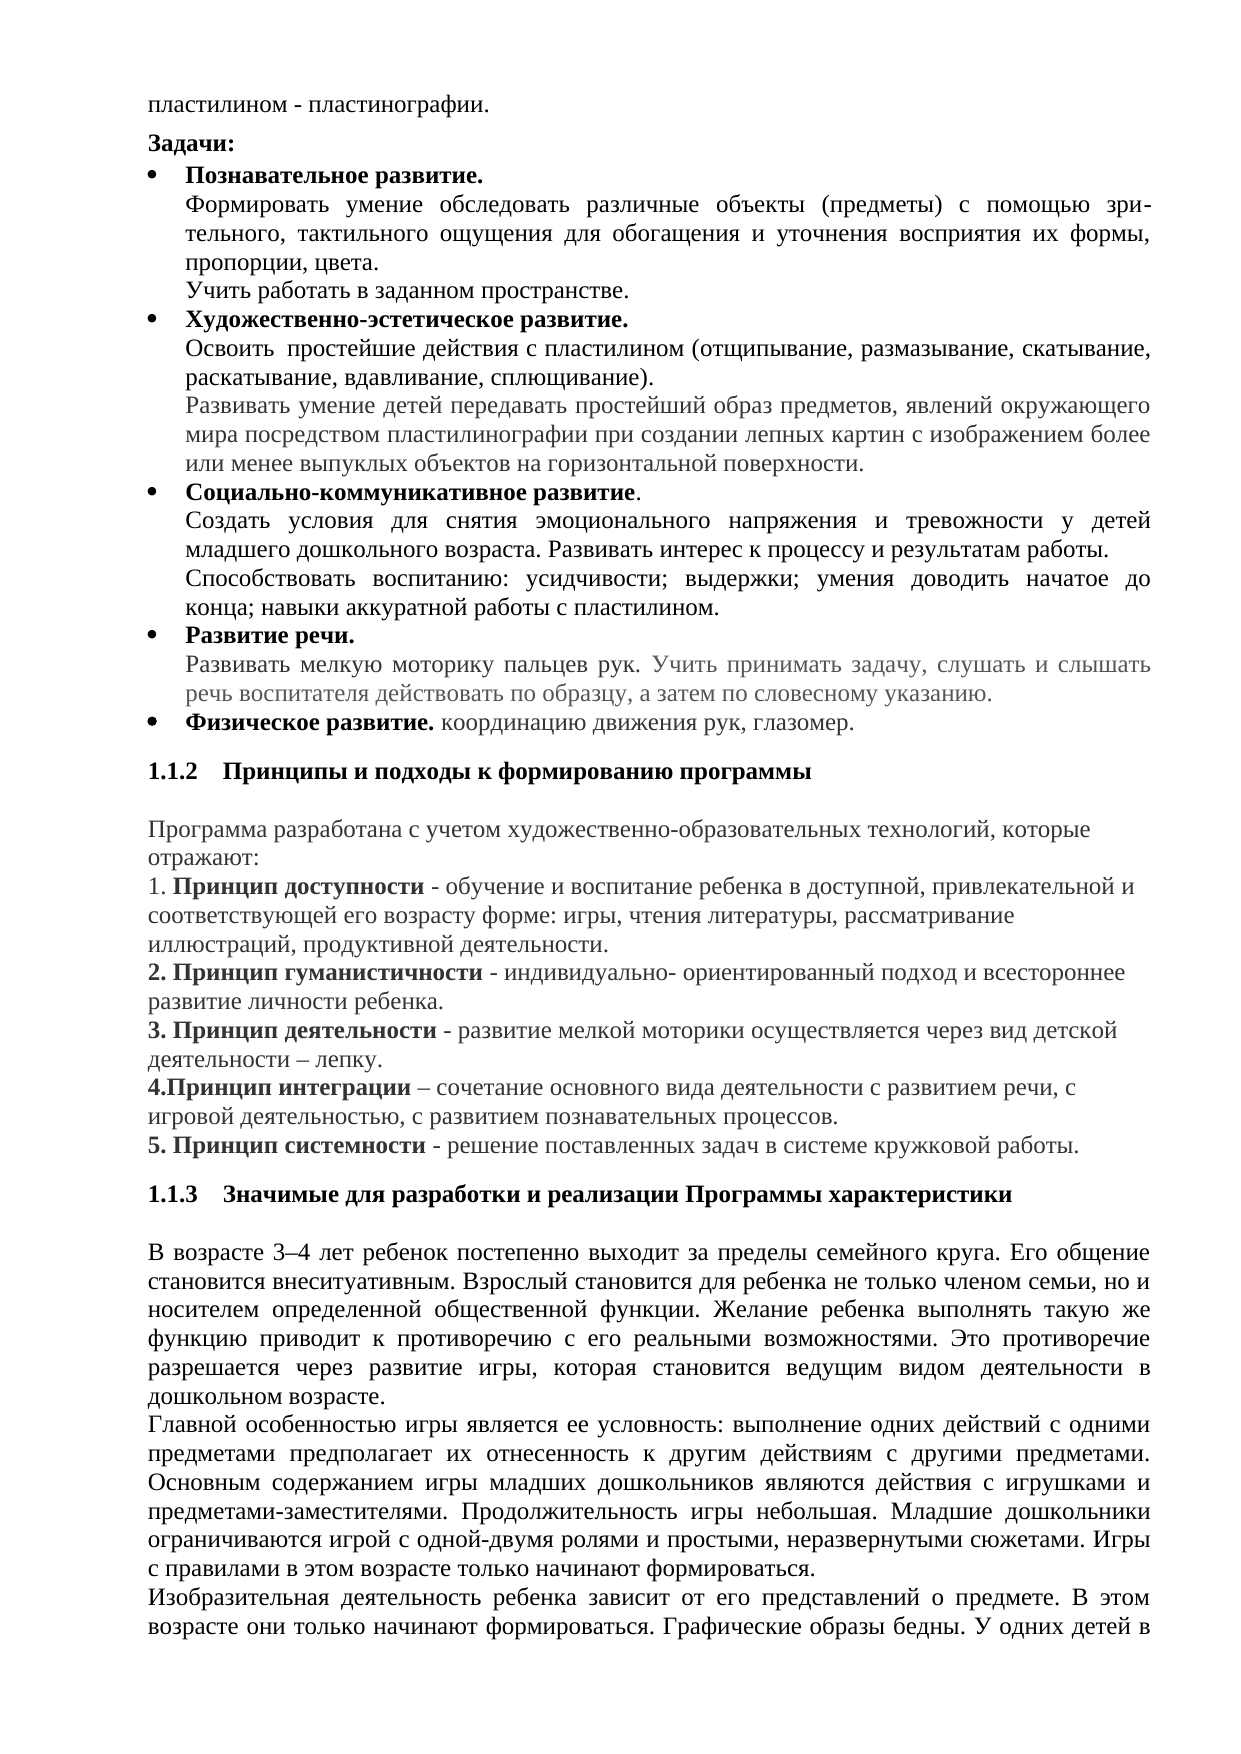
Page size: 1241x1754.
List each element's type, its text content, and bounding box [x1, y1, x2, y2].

text В возрасте 3–4 лет ребенок постепенно выходит за пределы семейного круга. Его общение становится внеситуативным. Взрослый становится для ребенка не только членом семьи, но и носителем определенной общественной функции. Желание ребенка выполнять такую же функцию приводит к противоречию с его реальными возможностями. Это противоречие разрешается через развитие игры, которая становится ведущим видом деятельности в дошкольном возрасте. [148, 1237, 1152, 1409]
list Художественно-эстетическое развитие. [148, 304, 1152, 333]
text Способствовать воспитанию: усидчивости; выдержки; умения доводить начатое до конца; навыки аккуратной работы с пластилином. [185, 563, 1152, 620]
text Развивать мелкую моторику пальцев рук. Учить принимать задачу, слушать и слышать речь воспитателя действовать по образцу, а затем по словесному указанию. [185, 649, 1152, 707]
subtitle Значимые для разработки и реализации Программы характеристики [148, 1179, 1152, 1208]
text 1. Принцип доступности - обучение и воспитание ребенка в доступной, привлекательной и соответствующей его возрасту форме: игры, чтения литературы, рассматривание иллюстраций, продуктивной деятельности. [148, 871, 1152, 957]
list Физическое развитие. координацию движения рук, глазомер. [148, 707, 1152, 735]
text Учить работать в заданном пространстве. [185, 275, 1152, 304]
text Создать условия для снятия эмоционального напряжения и тревожности у детей младшего дошкольного возраста. Развивать интерес к процессу и результатам работы. [185, 505, 1152, 563]
text Освоить простейшие действия с пластилином (отщипывание, размазывание, скатывание, раскатывание, вдавливание, сплющивание). [185, 333, 1152, 390]
text 3. Принцип деятельности - развитие мелкой моторики осуществляется через вид детской деятельности – лепку. [148, 1015, 1152, 1072]
text Развивать умение детей передавать простейший образ предметов, явлений окружающего мира посредством пластилинографии при создании лепных картин с изображением более или менее выпуклых объектов на горизонтальной поверхности. [185, 390, 1152, 477]
list Познавательное развитие. [148, 160, 1152, 189]
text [148, 89, 1152, 117]
subtitle Принципы и подходы к формированию программы [148, 756, 1152, 785]
text Формировать умение обследовать различные объекты (предметы) с помощью зрительного, тактильного ощущения для обогащения и уточнения восприятия их формы, пропорции, цвета. [185, 189, 1152, 275]
text 5. Принцип системности - решение поставленных задач в системе кружковой работы. [148, 1130, 1152, 1159]
text 2. Принцип гуманистичности - индивидуально- ориентированный подход и всестороннее развитие личности ребенка. [148, 957, 1152, 1015]
list Социально-коммуникативное развитие. [148, 477, 1152, 505]
list Развитие речи. [148, 620, 1152, 649]
text Программа разработана с учетом художественно-образовательных технологий, которые отражают: [148, 814, 1152, 871]
text Задачи: [148, 117, 1152, 160]
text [148, 1582, 1152, 1639]
text 4.Принцип интеграции – сочетание основного вида деятельности с развитием речи, с игровой деятельностью, с развитием познавательных процессов. [148, 1072, 1152, 1130]
text Главной особенностью игры является ее условность: выполнение одних действий с одними предметами предполагает их отнесенность к другим действиям с другими предметами. Основным содержанием игры младших дошкольников являются действия с игрушками и предметами-заместителями. Продолжительность игры небольшая. Младшие дошкольники ограничиваются игрой с одной-двумя ролями и простыми, неразвернутыми сюжетами. Игры с правилами в этом возрасте только начинают формироваться. [148, 1409, 1152, 1582]
